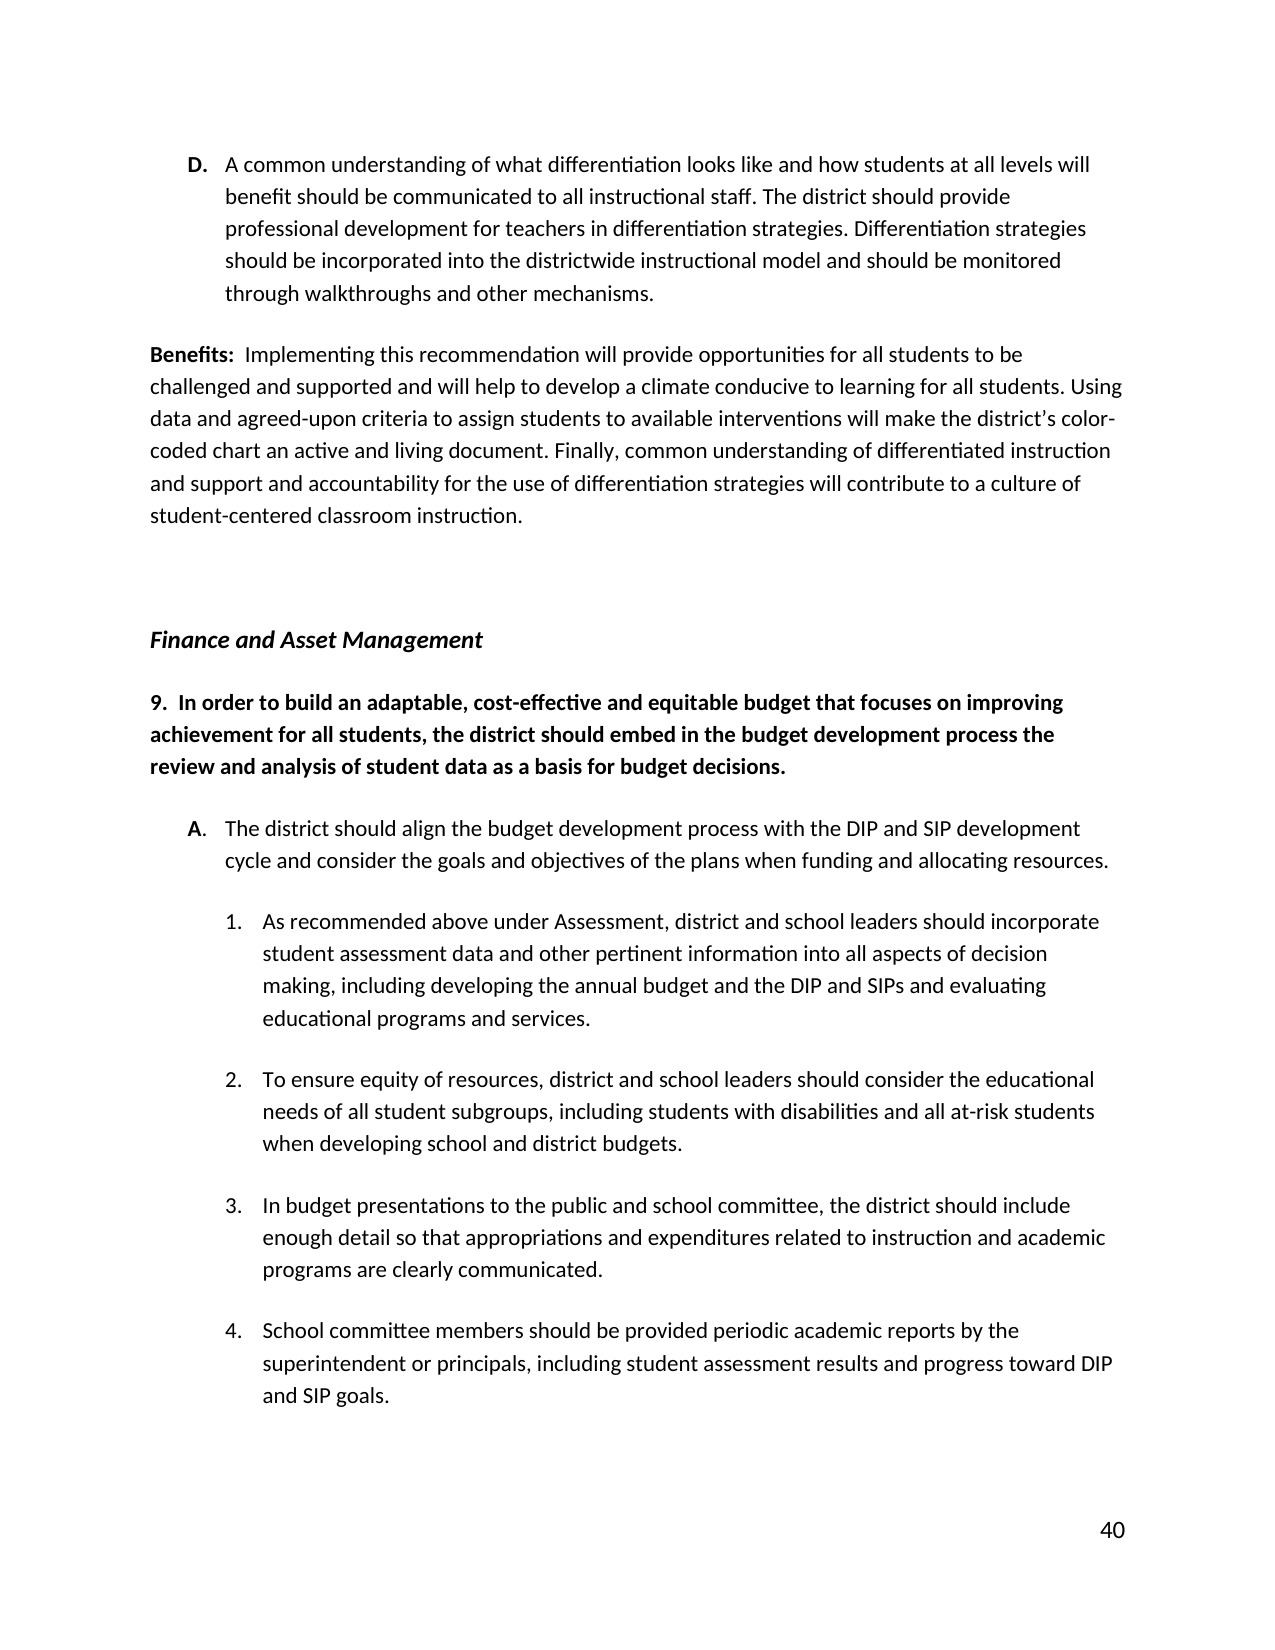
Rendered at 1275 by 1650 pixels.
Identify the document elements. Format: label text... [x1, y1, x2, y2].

text 3. In budget presentations to the public and school committee, the district should include enough detail so that appropriations and expenditures related to instruction and academic programs are clearly communicated. [225, 1191, 1125, 1283]
text 1. As recommended above under Assessment, district and school leaders should incorporate student assessment data and other pertinent information into all aspects of decision making, including developing the annual budget and the DIP and SIPs and evaluating educational programs and services. [225, 907, 1125, 1032]
text 4. School committee members should be provided periodic academic reports by the superintendent or principals, including student assessment results and progress toward DIP and SIP goals. [225, 1317, 1125, 1409]
text 9. In order to build an adaptable, cost-effective and equitable budget that focuses on improving achievement for all students, the district should embed in the budget development process the review and analysis of student data as a basis for budget decisions. [150, 688, 1125, 780]
text Finance and Asset Management [150, 624, 1125, 654]
text Benefits: Implementing this recommendation will provide opportunities for all students to be challenged and supported and will help to develop a climate conducive to learning for all students. Using data and agreed-upon criteria to assign students to available interventions will make the district’s color-coded chart an active and living document. Finally, common understanding of differentiated instruction and support and accountability for the use of differentiation strategies will contribute to a culture of student-centered classroom instruction. [150, 340, 1125, 529]
text A. The district should align the budget development process with the DIP and SIP development cycle and consider the goals and objectives of the plans when funding and allocating resources. [187, 814, 1125, 874]
text 2. To ensure equity of resources, district and school leaders should consider the educational needs of all student subgroups, including students with disabilities and all at-risk students when developing school and district budgets. [225, 1065, 1125, 1157]
text D. A common understanding of what differentiation looks like and how students at all levels will benefit should be communicated to all instructional staff. The district should provide professional development for teachers in differentiation strategies. Differentiation strategies should be incorporated into the districtwide instructional model and should be monitored through walkthroughs and other mechanisms. [187, 150, 1125, 307]
